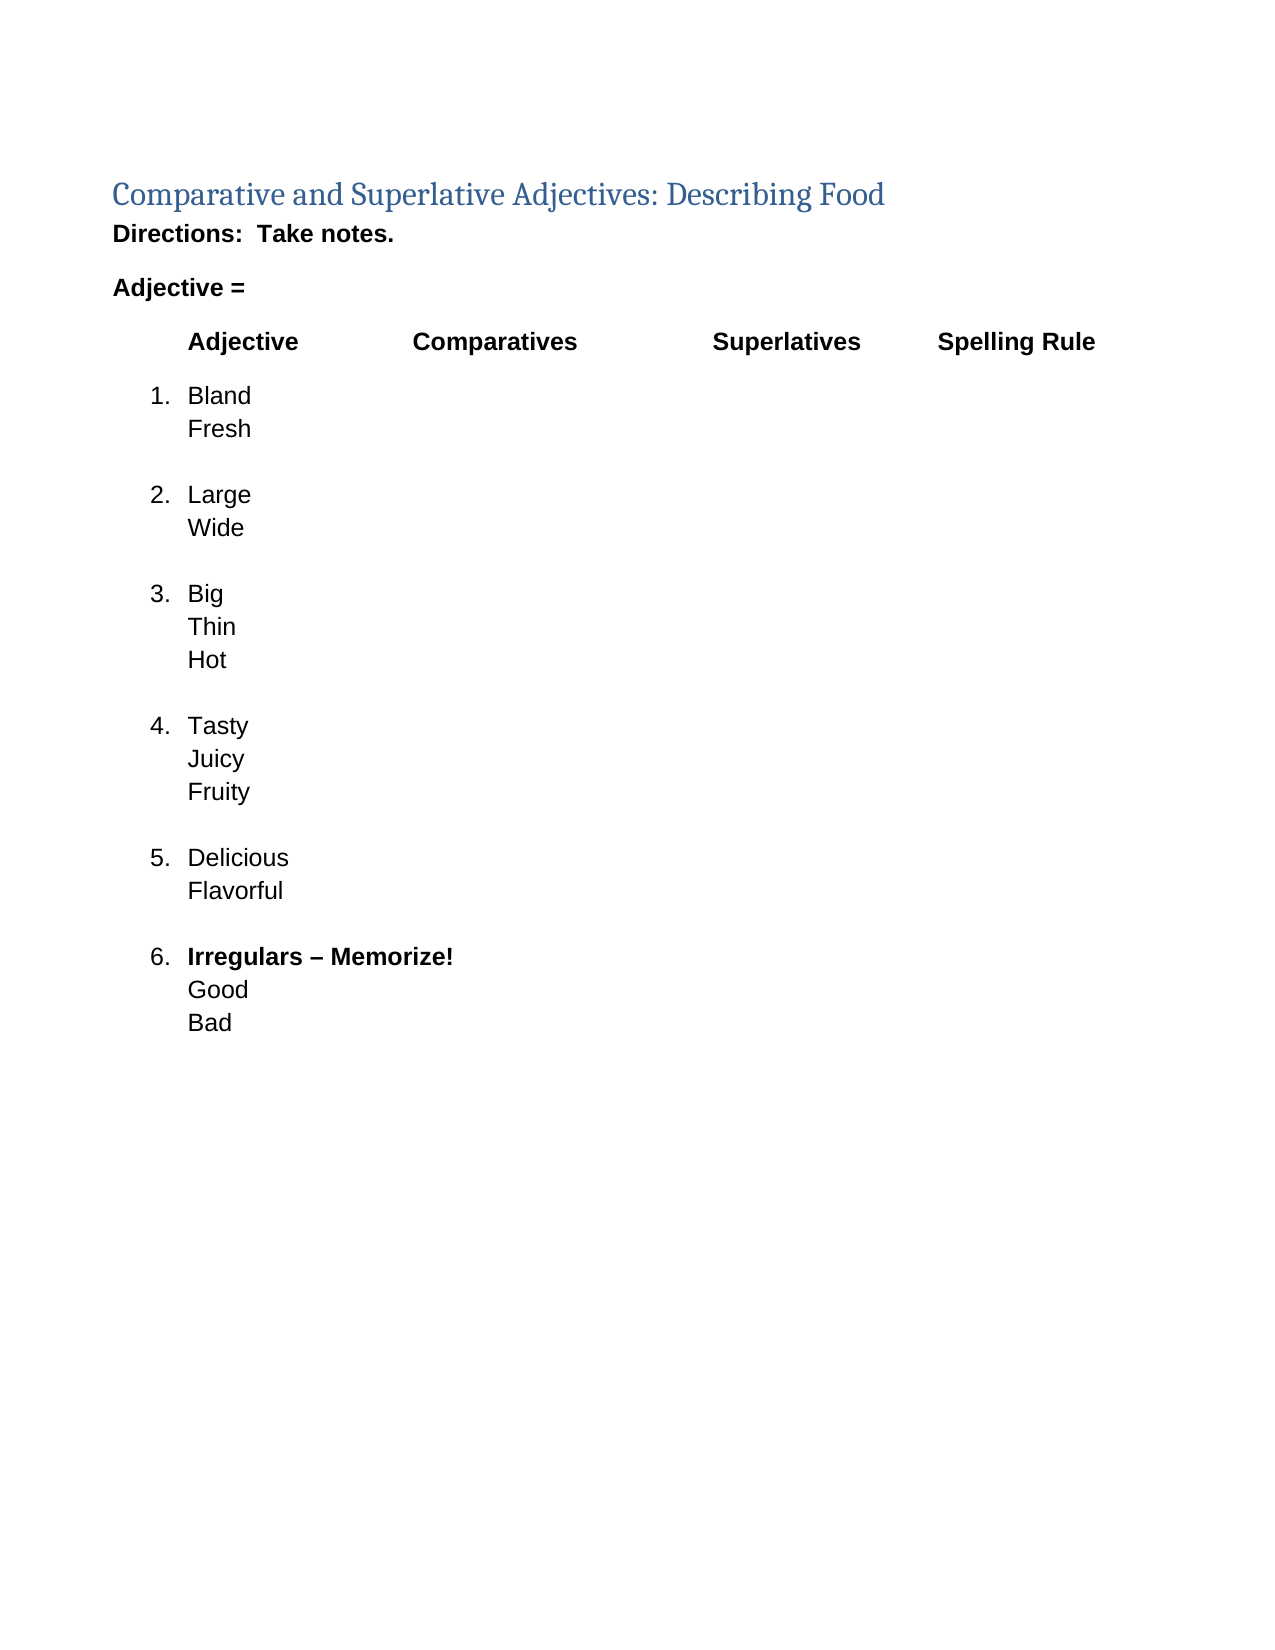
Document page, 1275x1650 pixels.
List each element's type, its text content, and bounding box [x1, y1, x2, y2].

list Juicy [187, 744, 1162, 773]
list Tasty [150, 711, 1162, 739]
list Good [187, 975, 1162, 1004]
text Adjective Comparatives Superlatives Spelling Rule [112, 327, 1162, 356]
list Fruity [187, 777, 1162, 806]
list Large [150, 480, 1162, 508]
list Delicious [150, 843, 1162, 872]
text Directions: Take notes. [112, 219, 1162, 248]
list Big [150, 579, 1162, 607]
list Wide [187, 513, 1162, 541]
list Flavorful [187, 876, 1162, 905]
text Adjective = [112, 273, 1162, 302]
subtitle Comparative and Superlative Adjectives: Describing Food [112, 175, 1162, 213]
list Bland [150, 381, 1162, 409]
list Irregulars – Memorize! [150, 942, 1162, 971]
list Hot [187, 645, 1162, 673]
list Fresh [187, 414, 1162, 442]
list Thin [187, 612, 1162, 641]
list Bad [187, 1008, 1162, 1037]
